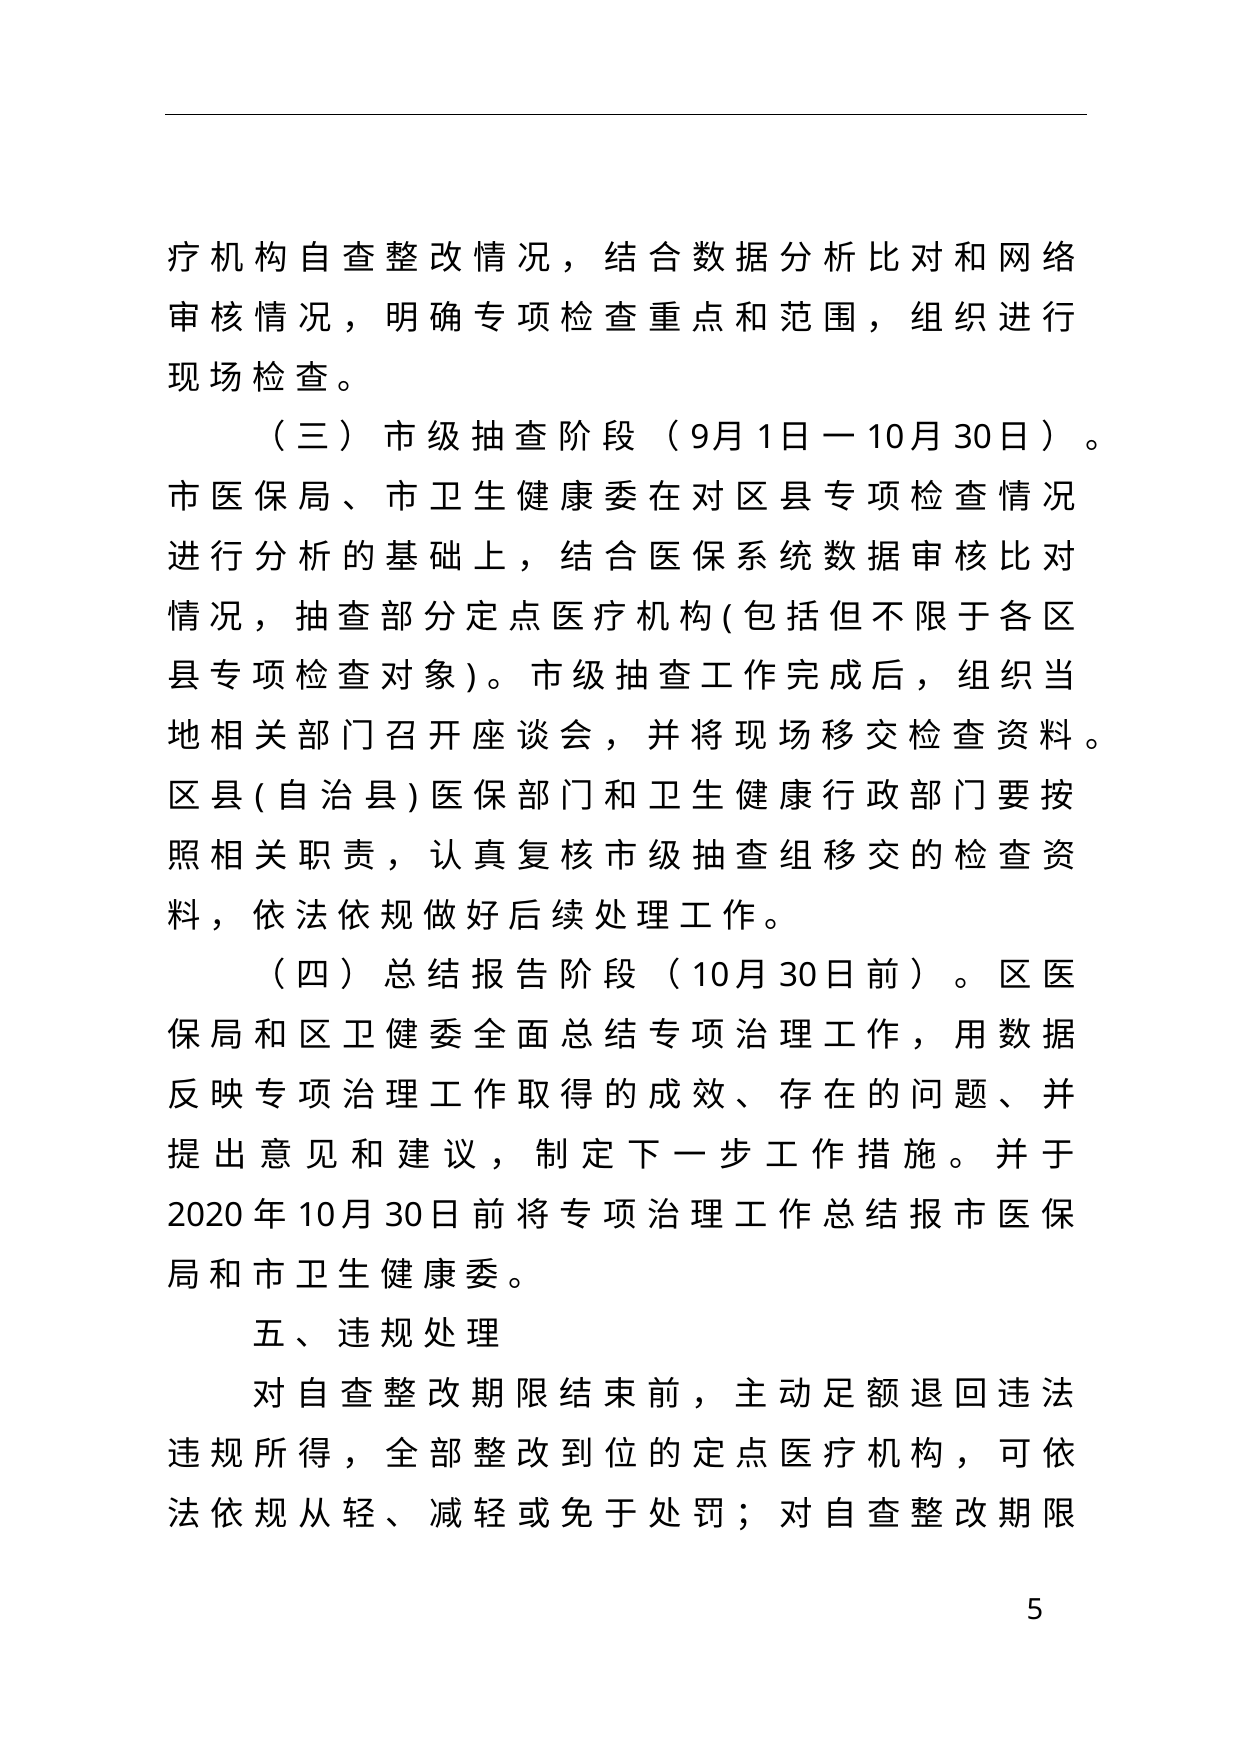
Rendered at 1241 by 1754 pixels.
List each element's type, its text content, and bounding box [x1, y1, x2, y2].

text （三）市级抽查阶段（9月1日一10月30日）。市医保局、市卫生健康委在对区县专项检查情况进行分析的基础上，结合医保系统数据审核比对情况，抽查部分定点医疗机构(包括但不限于各区县专项检查对象)。市级抽查工作完成后，组织当地相关部门召开座谈会，并将现场移交检查资料。区县(自治县)医保部门和卫生健康行政部门要按照相关职责，认真复核市级抽查组移交的检查资料，依法依规做好后续处理工作。 [167, 404, 1085, 943]
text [167, 1361, 1085, 1541]
text （四）总结报告阶段（10月30日前）。区医保局和区卫健委全面总结专项治理工作，用数据反映专项治理工作取得的成效、存在的问题、并提出意见和建议，制定下一步工作措施。并于2020年10月30日前将专项治理工作总结报市医保局和市卫生健康委。 [167, 943, 1085, 1301]
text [167, 225, 1085, 404]
text 五、违规处理 [167, 1301, 1085, 1361]
